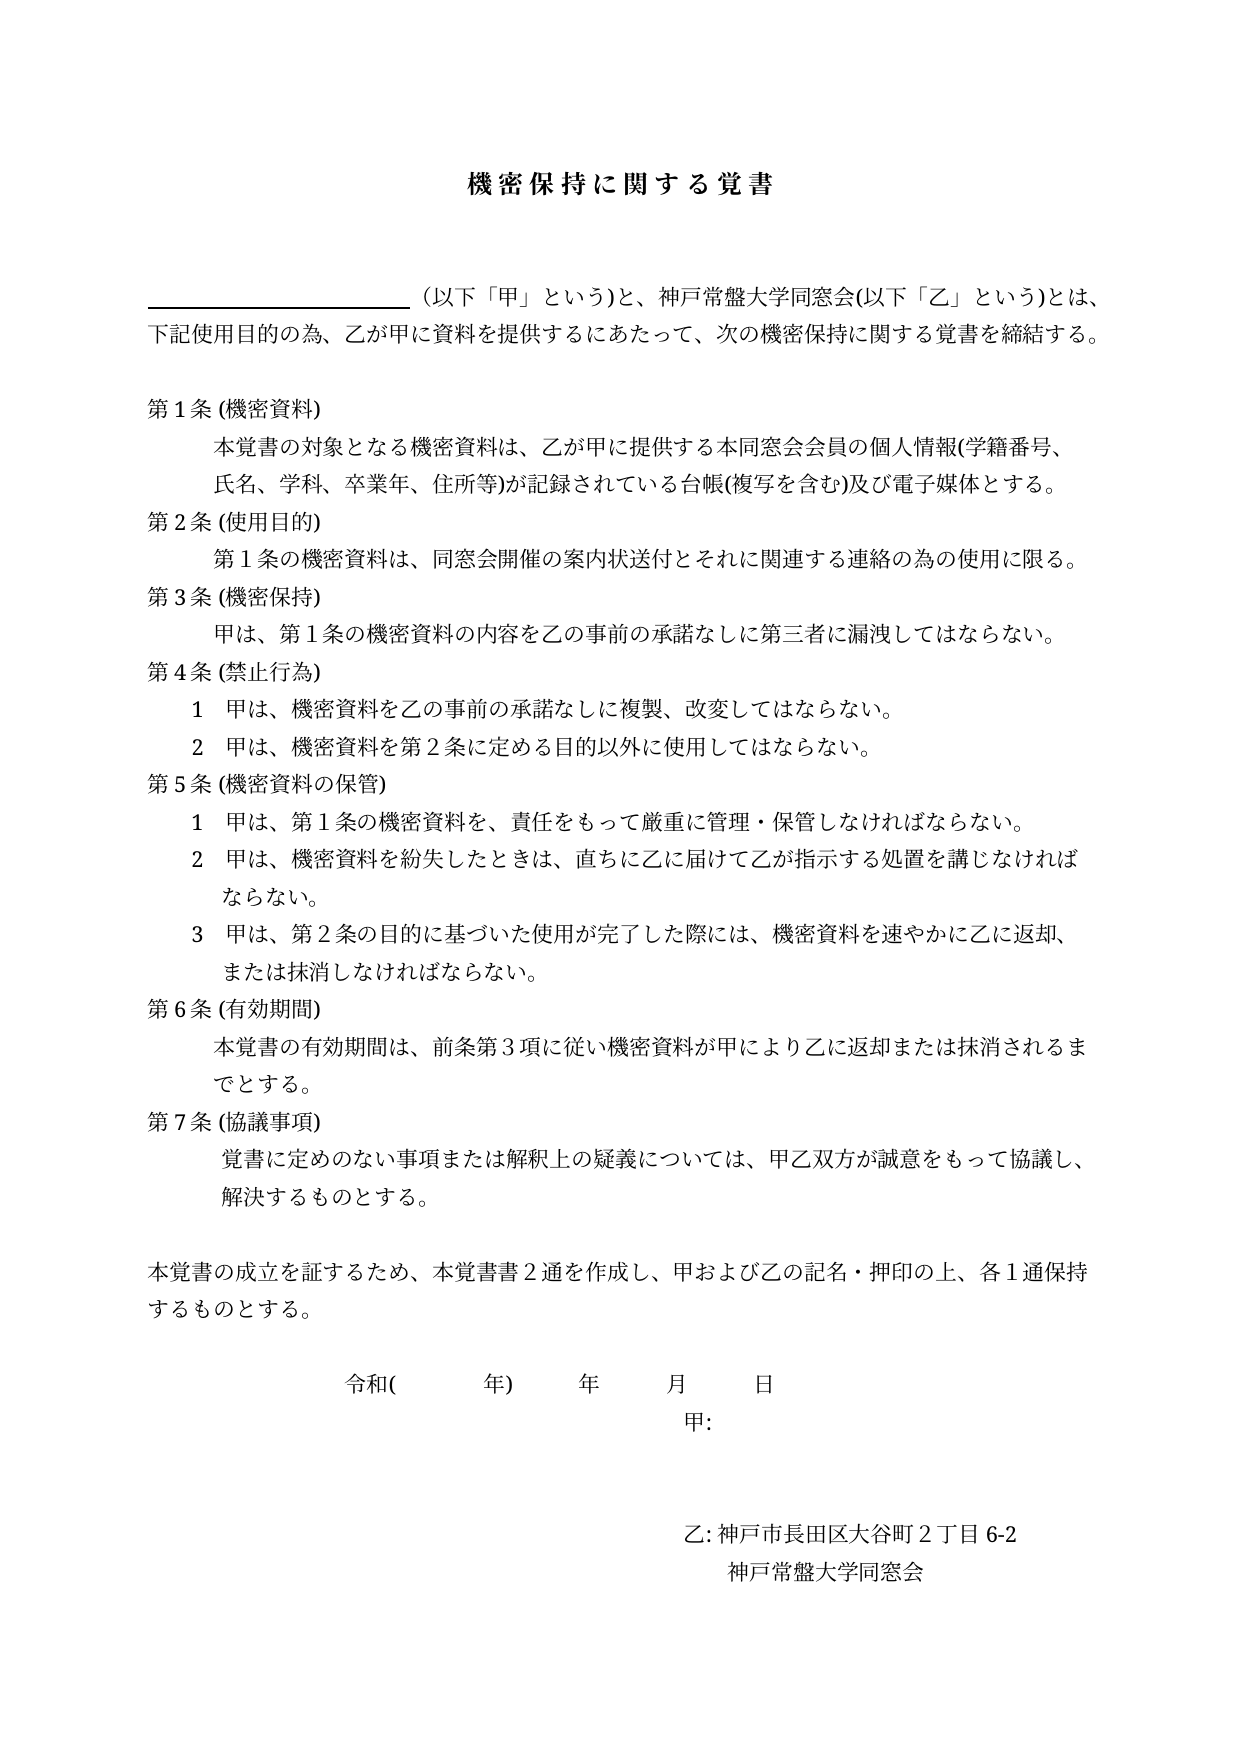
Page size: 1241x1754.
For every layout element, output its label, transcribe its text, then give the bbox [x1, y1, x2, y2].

text 3 甲は、第２条の目的に基づいた使用が完了した際には、機密資料を速やかに乙に返却、または抹消しなければならない。 [191, 914, 1092, 989]
text 本覚書の対象となる機密資料は、乙が甲に提供する本同窓会会員の個人情報(学籍番号、氏名、学科、卒業年、住所等)が記録されている台帳(複写を含む)及び電子媒体とする。 [213, 427, 1092, 502]
text 神戸常盤大学同窓会 [148, 1552, 1092, 1589]
text 本覚書の有効期間は、前条第３項に従い機密資料が甲により乙に返却または抹消されるまでとする。 [213, 1027, 1092, 1102]
text 第6条 (有効期間) [148, 989, 1092, 1027]
text 本覚書の成立を証するため、本覚書書２通を作成し、甲および乙の記名・押印の上、各１通保持するものとする。 [148, 1252, 1092, 1327]
text 第5条 (機密資料の保管) [148, 764, 1092, 802]
text 第3条 (機密保持) [148, 577, 1092, 614]
text 2 甲は、機密資料を紛失したときは、直ちに乙に届けて乙が指示する処置を講じなければならない。 [191, 839, 1092, 914]
text （以下「甲」という)と、神戸常盤大学同窓会(以下「乙」という)とは、下記使用目的の為、乙が甲に資料を提供するにあたって、次の機密保持に関する覚書を締結する。 [148, 277, 1092, 352]
text 1 甲は、機密資料を乙の事前の承諾なしに複製、改変してはならない。 [148, 689, 1092, 727]
text 甲: [148, 1402, 1092, 1439]
text 第4条 (禁止行為) [148, 652, 1092, 689]
text 覚書に定めのない事項または解釈上の疑義については、甲乙双方が誠意をもって協議し、解決するものとする。 [221, 1139, 1092, 1214]
text 第1条 (機密資料) [148, 389, 1092, 427]
text 第2条 (使用目的) [148, 502, 1092, 539]
text 令和( 年) 年 月 日 [148, 1364, 1092, 1402]
text 甲は、第１条の機密資料の内容を乙の事前の承諾なしに第三者に漏洩してはならない。 [148, 614, 1092, 652]
text 機 密 保 持 に 関 す る 覚 書 [148, 164, 1092, 202]
text 乙: 神戸市長田区大谷町２丁目 6-2 [148, 1514, 1092, 1552]
text 2 甲は、機密資料を第２条に定める目的以外に使用してはならない。 [148, 727, 1092, 764]
text 1 甲は、第１条の機密資料を、責任をもって厳重に管理・保管しなければならない。 [191, 802, 1092, 839]
text 第１条の機密資料は、同窓会開催の案内状送付とそれに関連する連絡の為の使用に限る。 [148, 539, 1092, 577]
text 第7条 (協議事項) [148, 1102, 1092, 1139]
